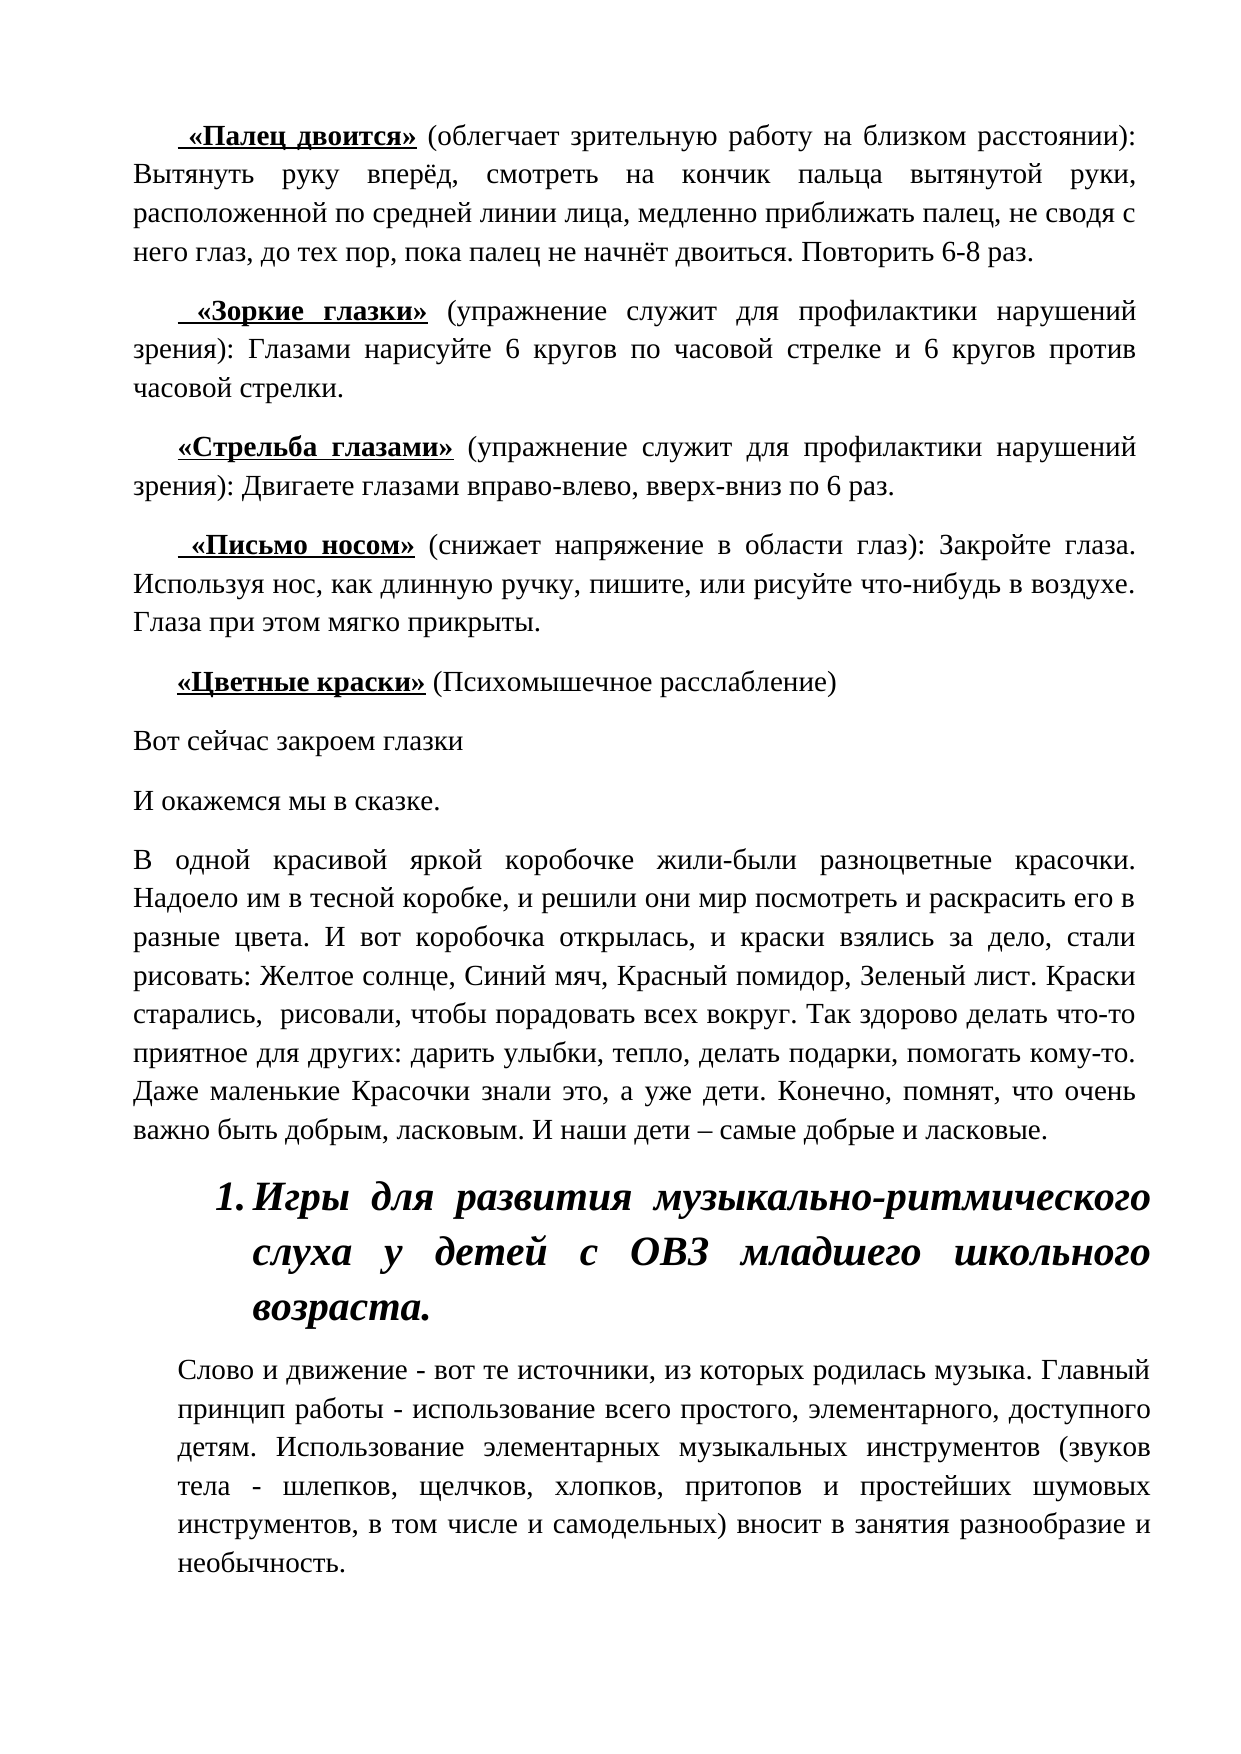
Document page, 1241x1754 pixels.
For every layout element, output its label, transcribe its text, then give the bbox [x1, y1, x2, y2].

text И окажемся мы в сказке. [133, 783, 1137, 816]
text «Стрельба глазами» (упражнение служит для профилактики нарушений зрения): Двигаете глазами вправо-влево, вверх-вниз по 6 раз. [133, 429, 1137, 502]
list Игры для развития музыкально-ритмического слуха у детей с ОВЗ младшего школьного возраста. [215, 1171, 1152, 1329]
text «Палец двоится» (облегчает зрительную работу на близком расстоянии): Вытянуть руку вперёд, смотреть на кончик пальца вытянутой руки, расположенной по средней линии лица, медленно приближать палец, не сводя с него глаз, до тех пор, пока палец не начнёт двоиться. Повторить 6-8 раз. [133, 118, 1137, 267]
text Слово и движение - вот те источники, из которых родилась музыка. Главный принцип работы - использование всего простого, элементарного, доступного детям. Использование элементарных музыкальных инструментов (звуков тела - шлепков, щелчков, хлопков, притопов и простейших шумовых инструментов, в том числе и самодельных) вносит в занятия разнообразие и необычность. [177, 1352, 1152, 1579]
text Вот сейчас закроем глазки [133, 723, 1137, 757]
text В одной красивой яркой коробочке жили-были разноцветные красочки. Надоело им в тесной коробке, и решили они мир посмотреть и раскрасить его в разные цвета. И вот коробочка открылась, и краски взялись за дело, стали рисовать: Желтое солнце, Синий мяч, Красный помидор, Зеленый лист. Краски старались, рисовали, чтобы порадовать всех вокруг. Так здорово делать что-то приятное для других: дарить улыбки, тепло, делать подарки, помогать кому-то. Даже маленькие Красочки знали это, а уже дети. Конечно, помнят, что очень важно быть добрым, ласковым. И наши дети – самые добрые и ласковые. [133, 842, 1137, 1145]
text «Письмо носом» (снижает напряжение в области глаз): Закройте глаза. Используя нос, как длинную ручку, пишите, или рисуйте что-нибудь в воздухе. Глаза при этом мягко прикрыты. [133, 527, 1137, 638]
text «Зоркие глазки» (упражнение служит для профилактики нарушений зрения): Глазами нарисуйте 6 кругов по часовой стрелке и 6 кругов против часовой стрелки. [133, 293, 1137, 404]
text «Цветные краски» (Психомышечное расслабление) [133, 664, 1137, 697]
